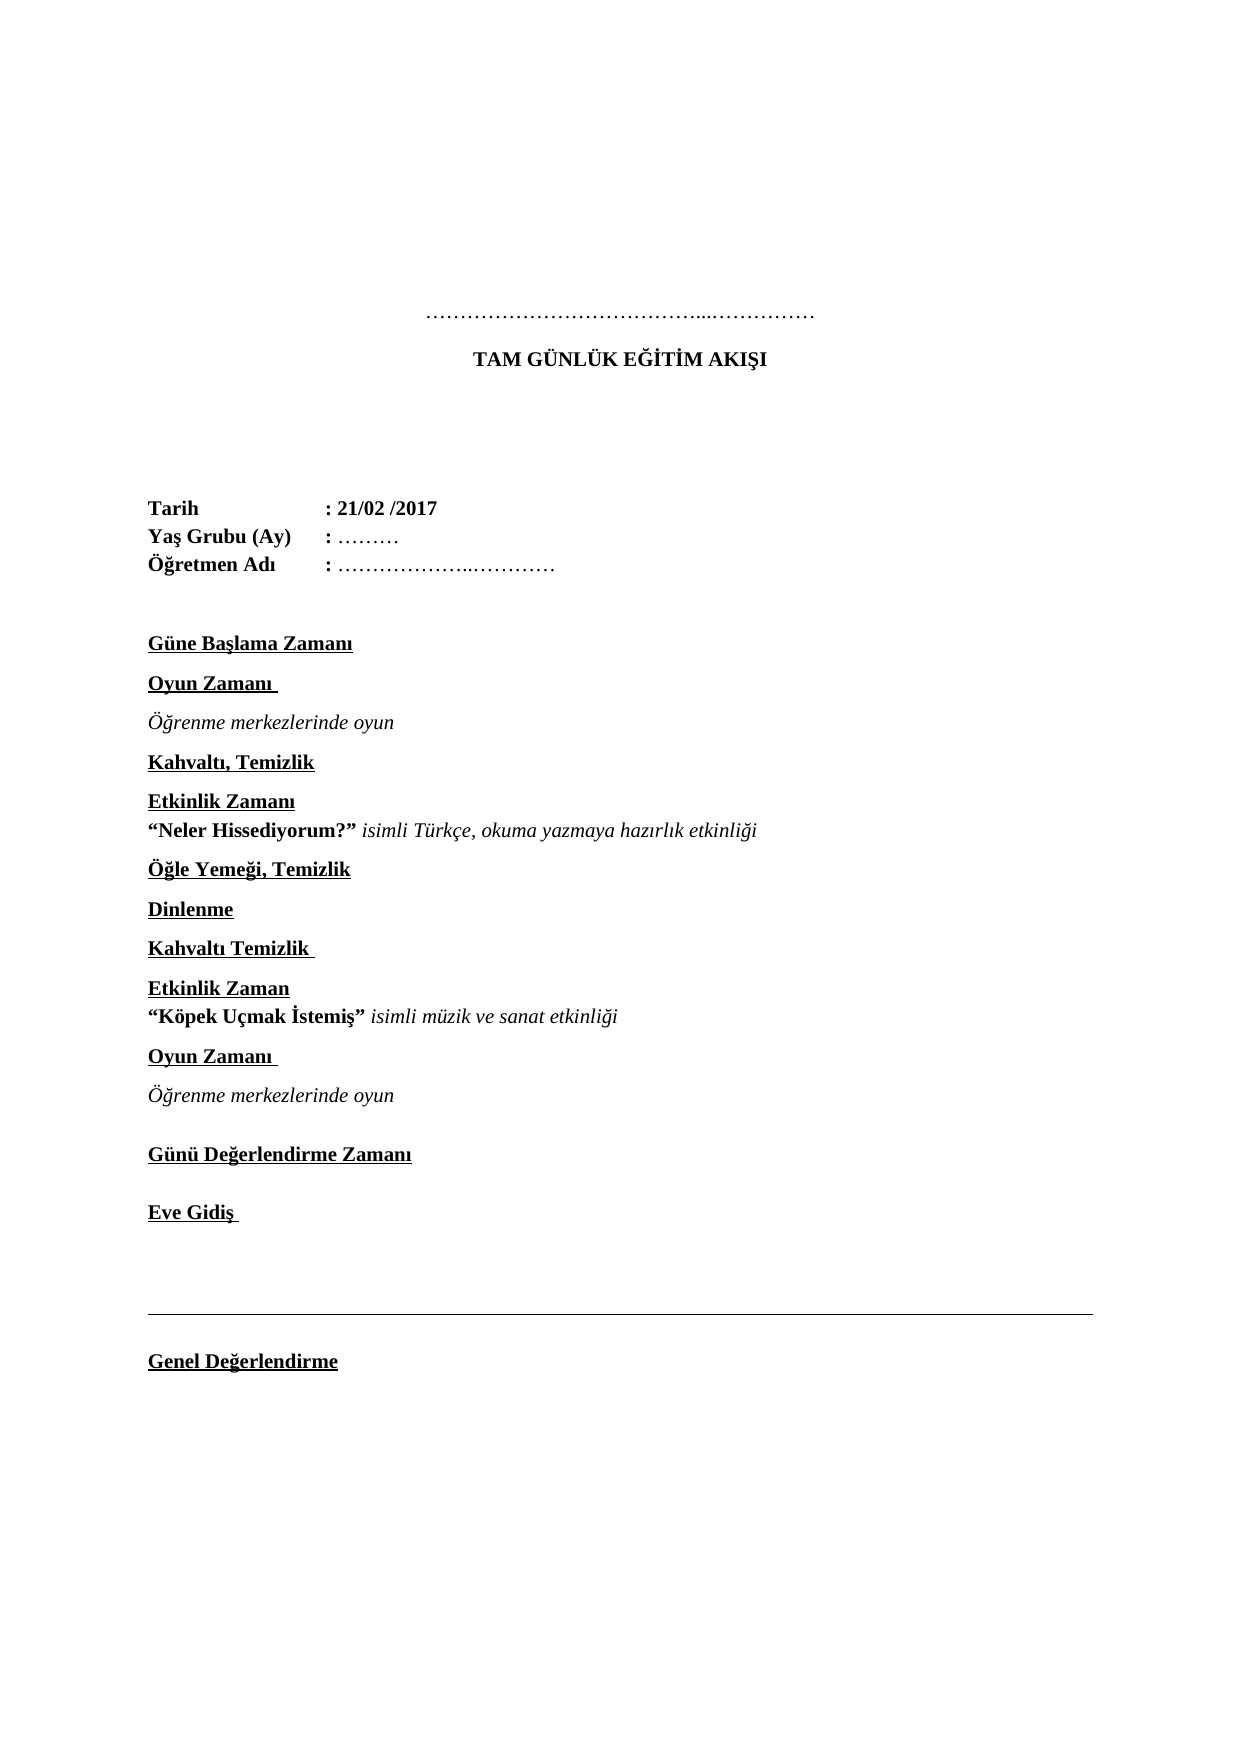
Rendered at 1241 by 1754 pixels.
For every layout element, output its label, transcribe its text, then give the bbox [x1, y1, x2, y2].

text “Köpek Uçmak İstemiş” isimli müzik ve sanat etkinliği [148, 1004, 1093, 1028]
text “Neler Hissediyorum?” isimli Türkçe, okuma yazmaya hazırlık etkinliği [148, 818, 1093, 842]
text Tarih : 21/02 /2017 [148, 495, 1093, 519]
text Kahvaltı Temizlik [148, 925, 1093, 960]
text Eve Gidiş [148, 1199, 1093, 1224]
text Günü Değerlendirme Zamanı [148, 1141, 1093, 1166]
text Etkinlik Zaman [148, 964, 1093, 1000]
text TAM GÜNLÜK EĞİTİM AKIŞI [148, 347, 1093, 371]
text Güne Başlama Zamanı [148, 620, 1093, 655]
text Etkinlik Zamanı [148, 778, 1093, 813]
text Öğrenme merkezlerinde oyun [148, 699, 1093, 734]
text Genel Değerlendirme [148, 1348, 1093, 1373]
text Öğretmen Adı : ………………..………… [148, 552, 1093, 576]
text Kahvaltı, Temizlik [148, 738, 1093, 774]
text …………………………………...…………… [148, 299, 1093, 323]
text Oyun Zamanı [148, 659, 1093, 695]
text Oyun Zamanı [148, 1032, 1093, 1068]
text Öğle Yemeği, Temizlik [148, 846, 1093, 881]
text Yaş Grubu (Ay) : ……… [148, 524, 1093, 548]
text Öğrenme merkezlerinde oyun [148, 1072, 1093, 1107]
text Dinlenme [148, 885, 1093, 921]
